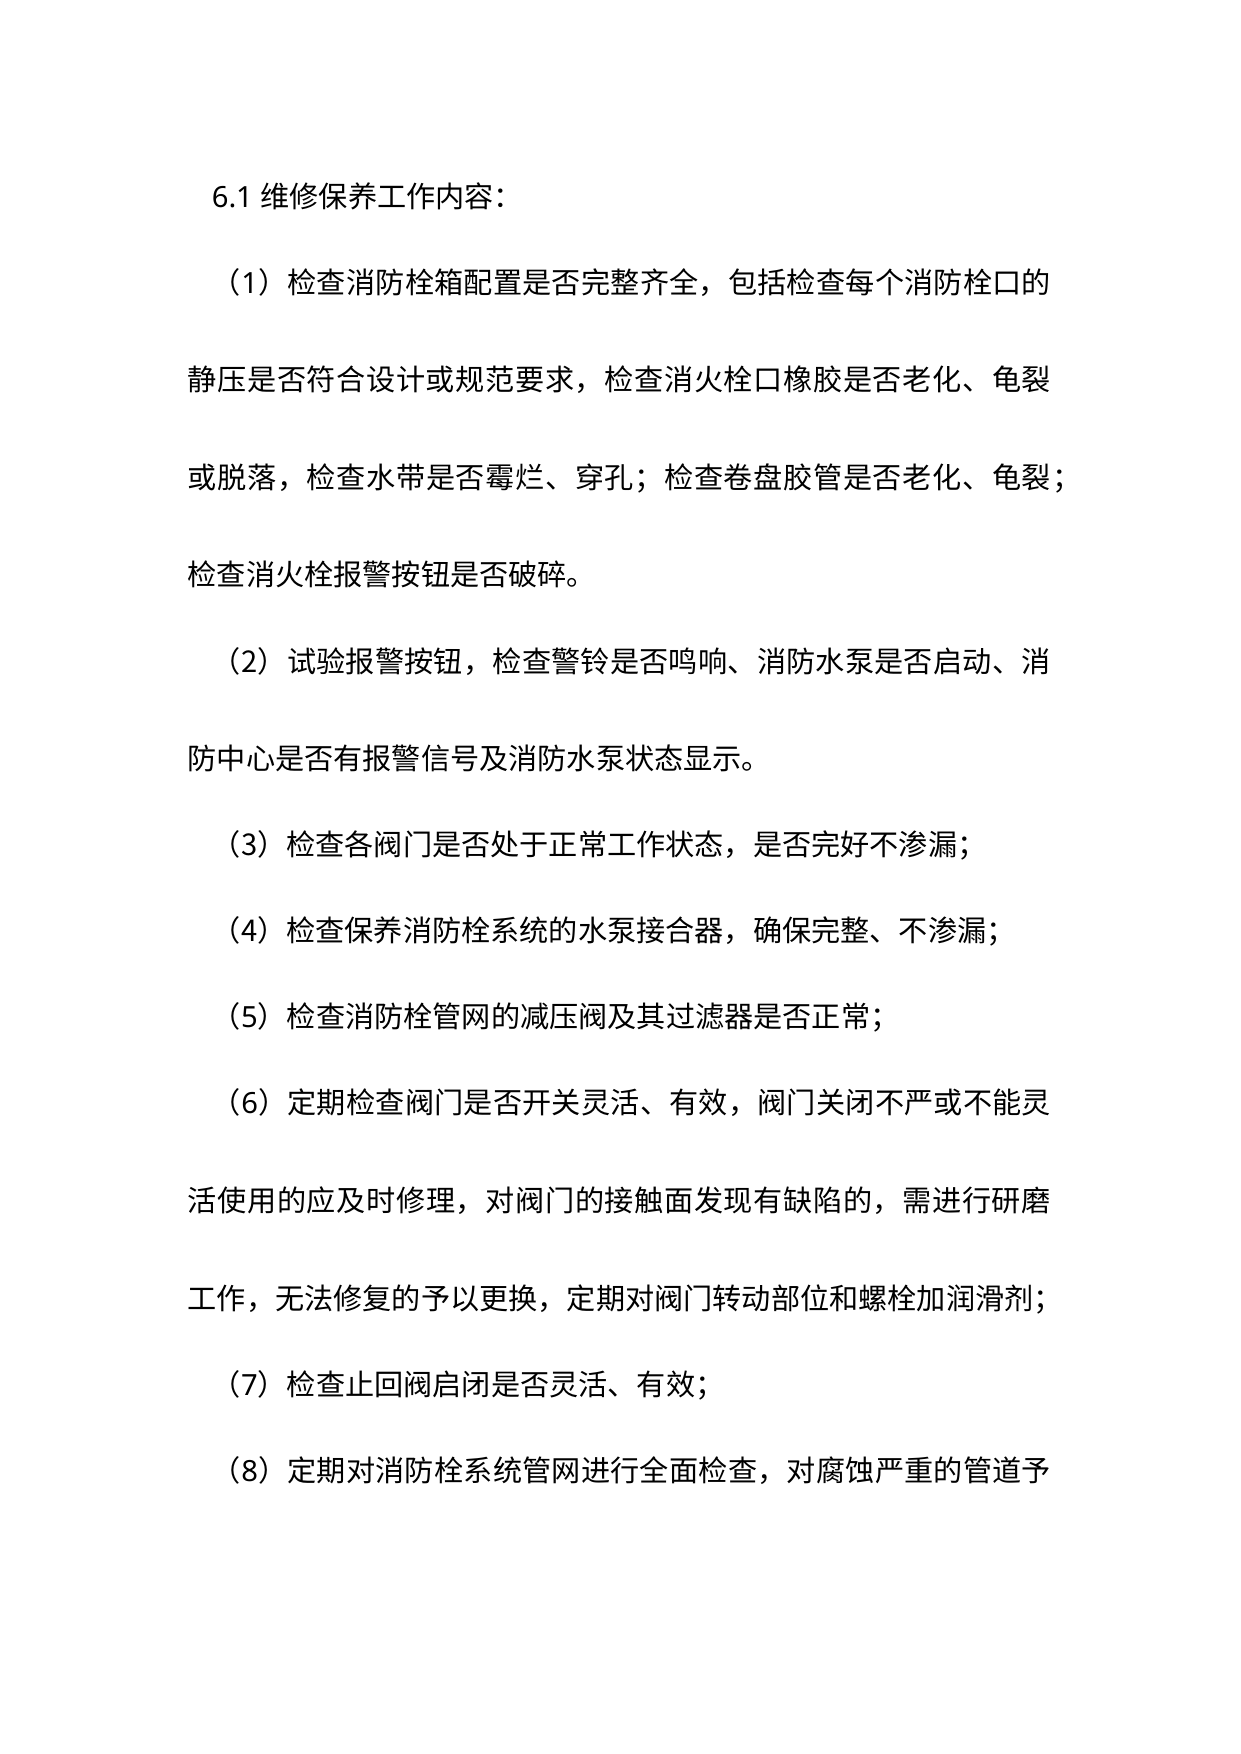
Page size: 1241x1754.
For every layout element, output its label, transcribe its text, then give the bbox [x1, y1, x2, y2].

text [187, 1436, 1053, 1501]
text 6.1 维修保养工作内容： [187, 162, 1053, 227]
text （3）检查各阀门是否处于正常工作状态，是否完好不渗漏； [187, 810, 1053, 875]
text （4）检查保养消防栓系统的水泵接合器，确保完整、不渗漏； [187, 897, 1053, 962]
text （1）检查消防栓箱配置是否完整齐全，包括检查每个消防栓口的静压是否符合设计或规范要求，检查消火栓口橡胶是否老化、龟裂或脱落，检查水带是否霉烂、穿孔；检查卷盘胶管是否老化、龟裂；检查消火栓报警按钮是否破碎。 [187, 248, 1053, 606]
text （5）检查消防栓管网的减压阀及其过滤器是否正常； [187, 983, 1053, 1048]
text （7）检查止回阀启闭是否灵活、有效； [187, 1350, 1053, 1415]
text （6）定期检查阀门是否开关灵活、有效，阀门关闭不严或不能灵活使用的应及时修理，对阀门的接触面发现有缺陷的，需进行研磨工作，无法修复的予以更换，定期对阀门转动部位和螺栓加润滑剂； [187, 1069, 1053, 1329]
text （2）试验报警按钮，检查警铃是否鸣响、消防水泵是否启动、消防中心是否有报警信号及消防水泵状态显示。 [187, 627, 1053, 789]
